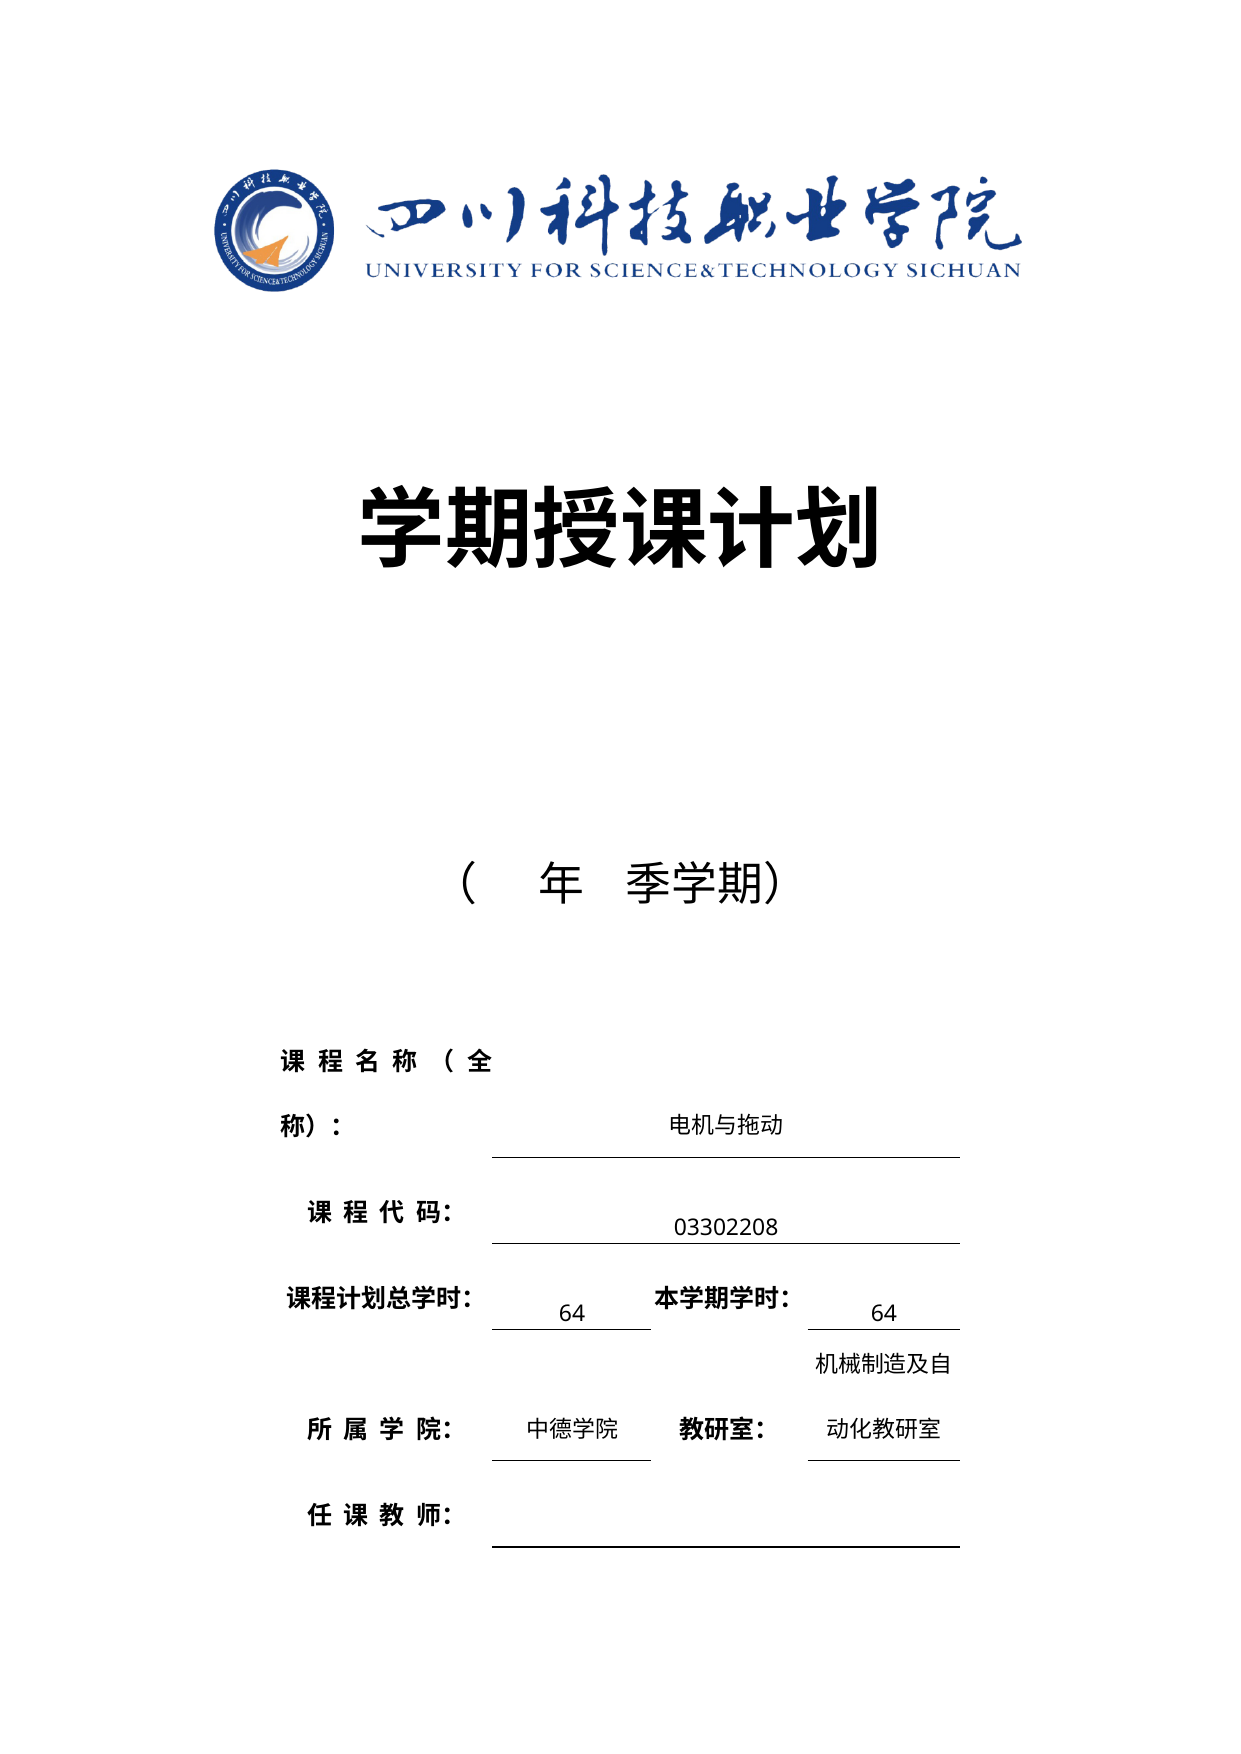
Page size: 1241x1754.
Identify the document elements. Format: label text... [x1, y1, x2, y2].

table_cell 中德学院 [492, 1330, 651, 1460]
table_header 电机与拖动 [492, 1027, 960, 1157]
table_cell [492, 1460, 960, 1546]
text （ 年 季学期） [187, 832, 1053, 929]
subtitle 学期授课计划 [187, 457, 1053, 587]
table_cell 教研室： [651, 1329, 808, 1460]
picture [188, 162, 1052, 308]
table_cell 本学期学时： [651, 1244, 808, 1329]
table_cell 机械制造及自动化教研室 [808, 1330, 960, 1460]
table_cell 所 属 学 院： [281, 1329, 492, 1460]
table_header 课程名称（全称）： [281, 1027, 492, 1157]
table_cell 任 课 教 师： [281, 1460, 492, 1546]
table_cell 64 [808, 1244, 960, 1329]
table_cell 课程计划总学时： [281, 1243, 492, 1329]
table_cell 课 程 代 码： [281, 1157, 492, 1243]
table_cell 64 [492, 1244, 651, 1329]
table_cell 03302208 [492, 1158, 960, 1243]
